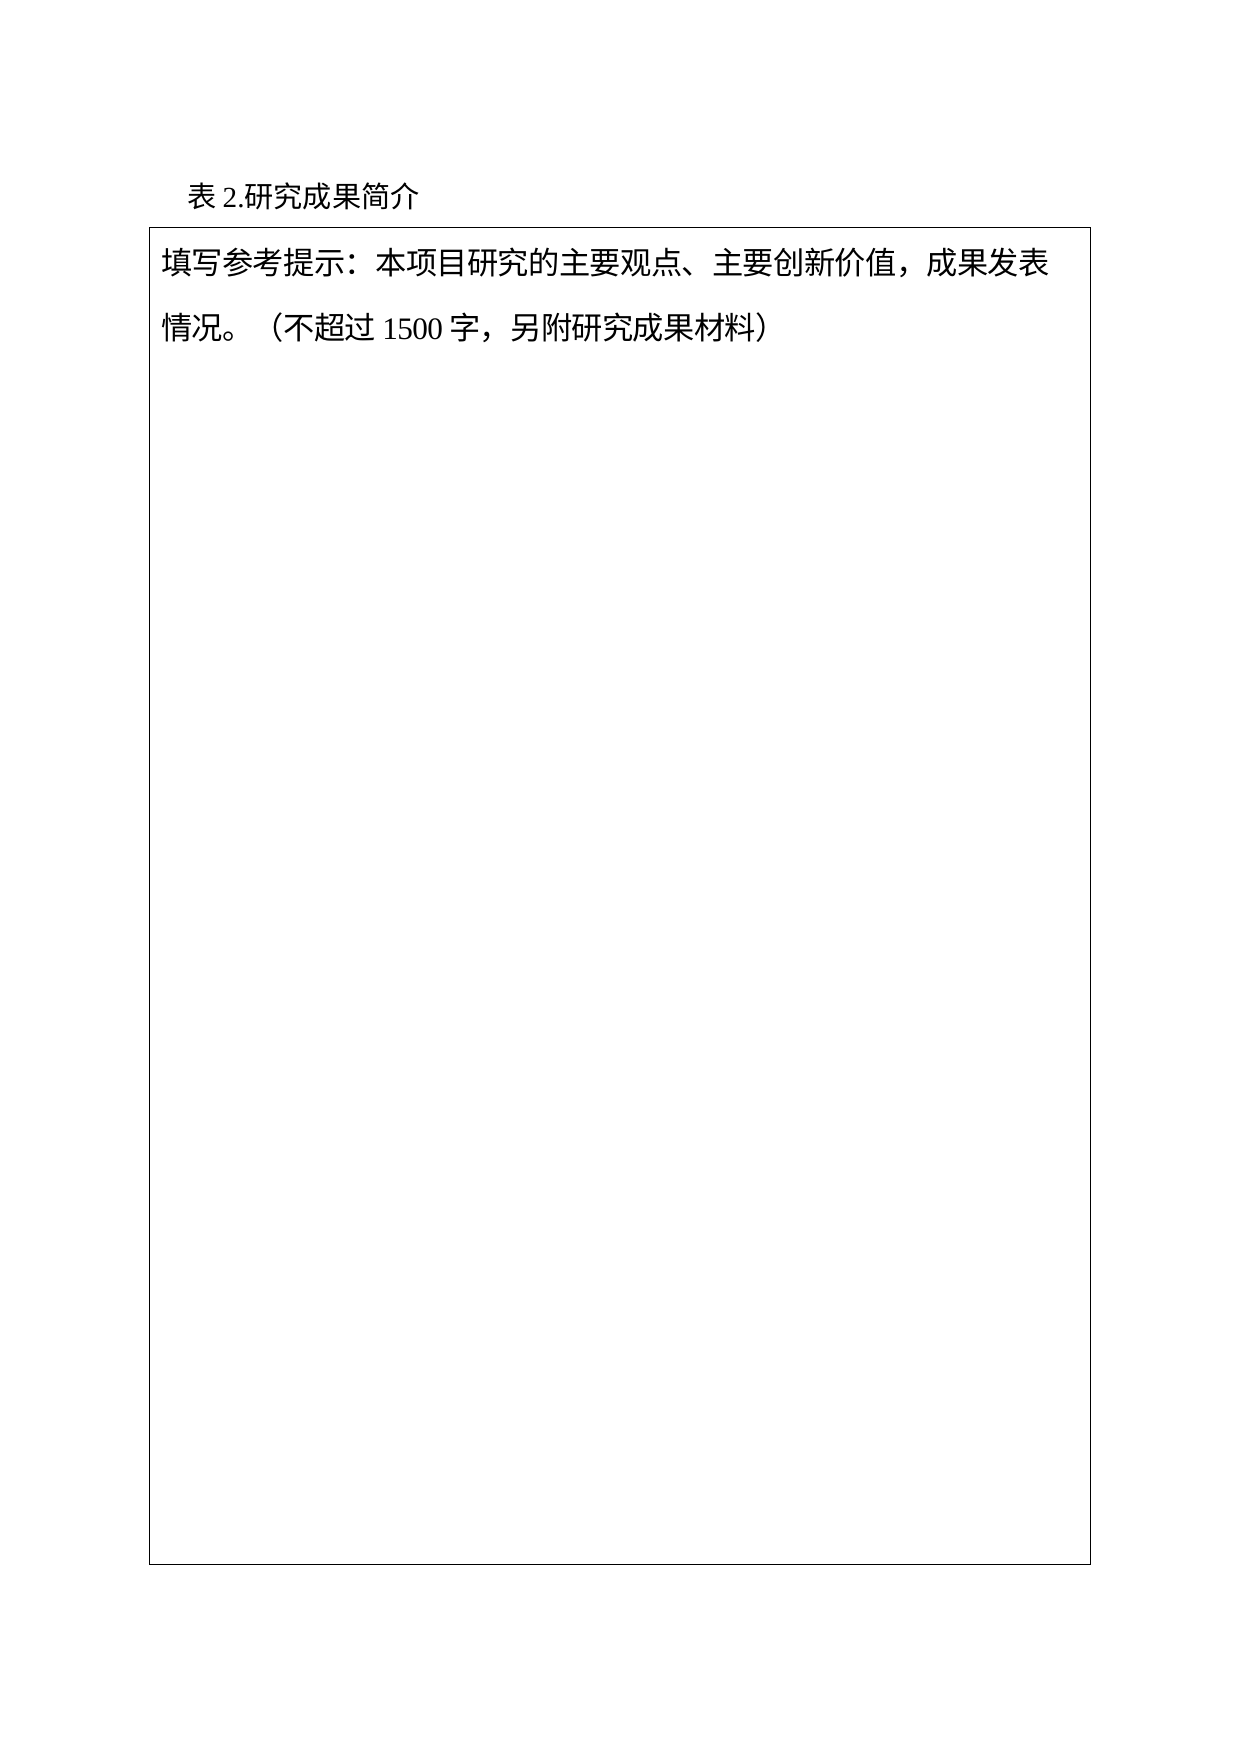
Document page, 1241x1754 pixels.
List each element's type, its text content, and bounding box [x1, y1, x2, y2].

text 表2.研究成果简介 [187, 162, 1053, 227]
table_header 填写参考提示：本项目研究的主要观点、主要创新价值，成果发表情况。（不超过1500字，另附研究成果材料） [150, 228, 1090, 1564]
